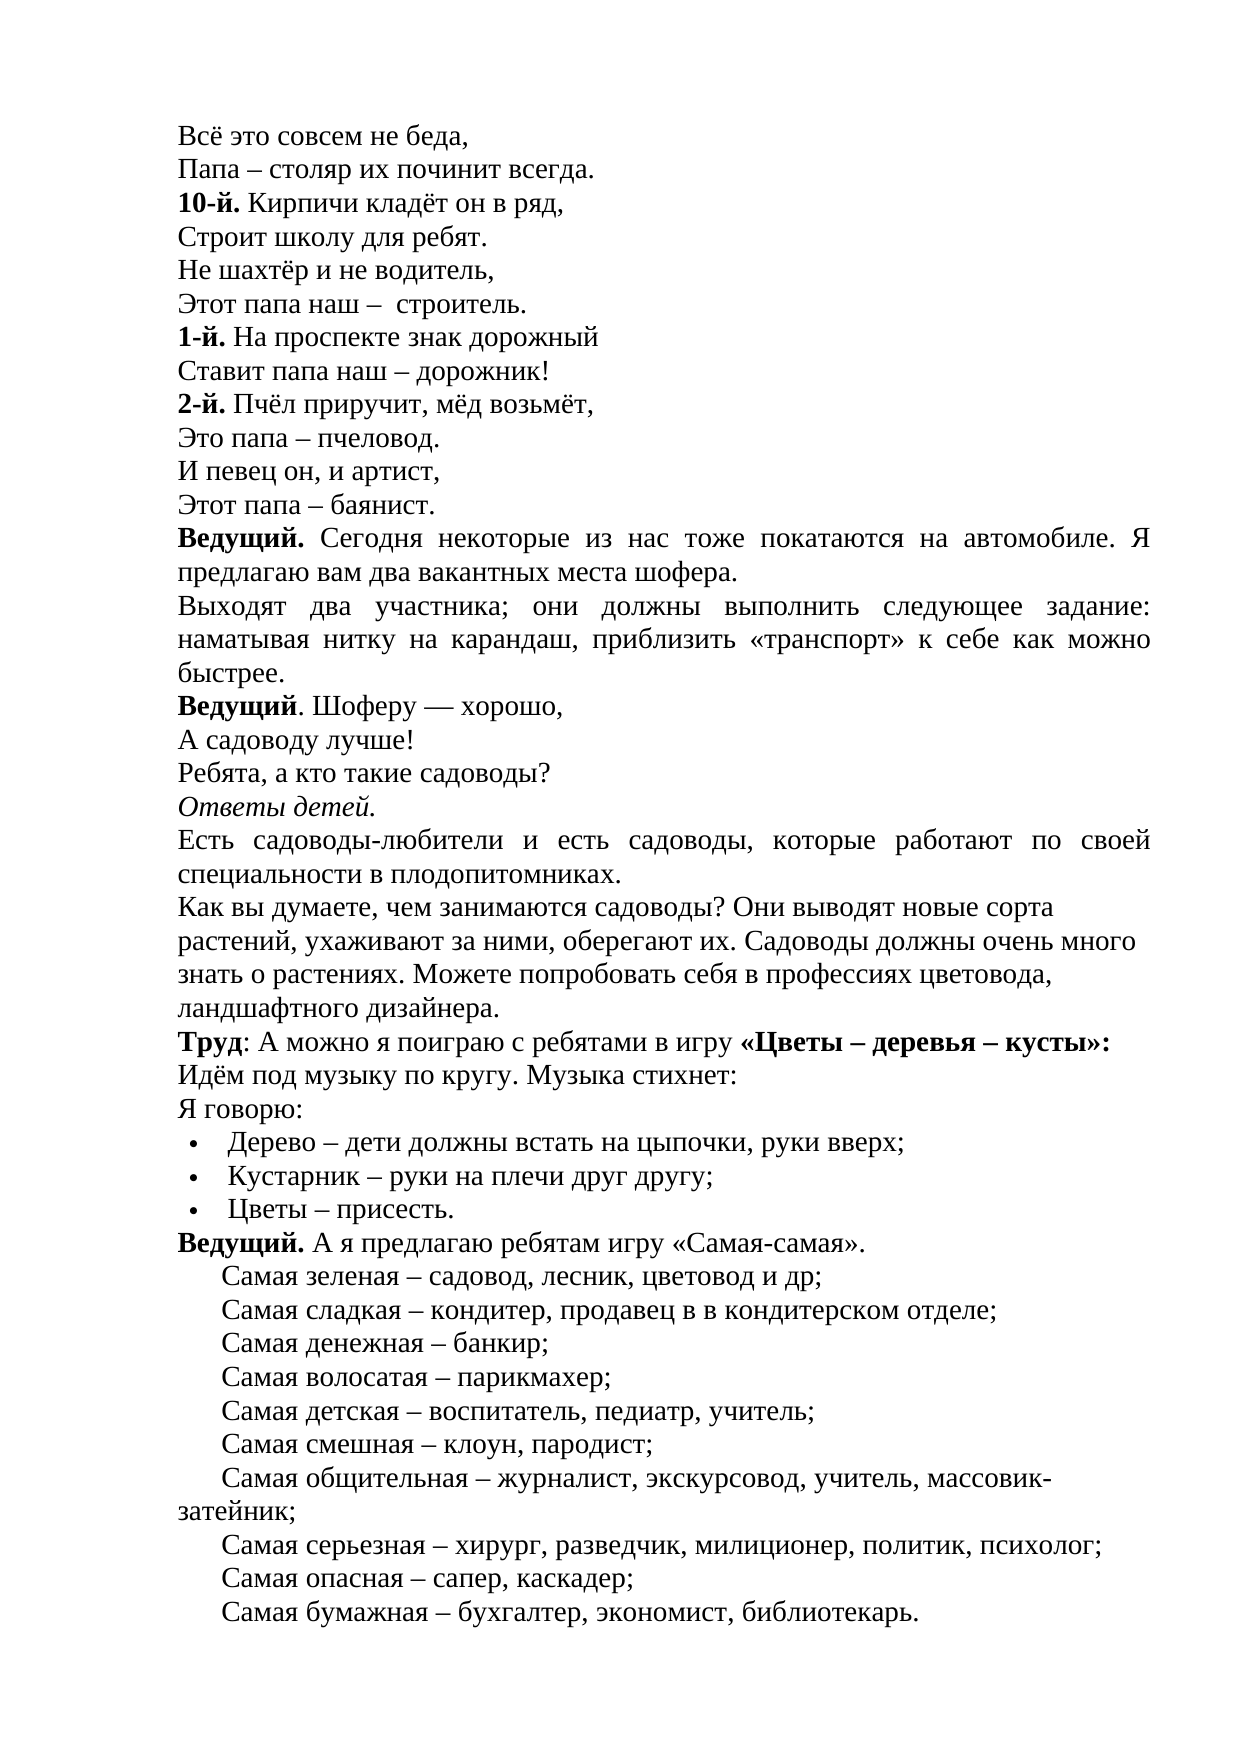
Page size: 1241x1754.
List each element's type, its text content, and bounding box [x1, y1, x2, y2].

text Самая детская – воспитатель, педиатр, учитель; [177, 1393, 1152, 1426]
text Это папа – пчеловод. [177, 420, 1152, 453]
text Как вы думаете, чем занимаются садоводы? Они выводят новые сорта растений, ухаживают за ними, оберегают их. Садоводы должны очень много знать о растениях. Можете попробовать себя в профессиях цветовода, ландшафтного дизайнера. [177, 889, 1152, 1024]
text 10-й. Кирпичи кладёт он в ряд, [177, 185, 1152, 219]
text Ведущий. Шоферу — хорошо, [177, 688, 1152, 722]
text Труд: А можно я поиграю с ребятами в игру «Цветы – деревья – кусты»: [177, 1024, 1152, 1057]
list Цветы – присесть. [190, 1191, 1152, 1225]
text Я говорю: [177, 1091, 1152, 1124]
text Ставит папа наш – дорожник! [177, 353, 1152, 386]
text Самая опасная – сапер, каскадер; [177, 1560, 1152, 1594]
text Строит школу для ребят. [177, 219, 1152, 252]
text Самая сладкая – кондитер, продавец в в кондитерском отделе; [177, 1292, 1152, 1326]
text Самая общительная – журналист, экскурсовод, учитель, массовик-затейник; [177, 1460, 1152, 1527]
text Выходят два участника; они должны выполнить следующее задание: наматывая нитку на карандаш, приблизить «транспорт» к себе как можно быстрее. [177, 588, 1152, 688]
text Ведущий. Сегодня некоторые из нас тоже покатаются на автомобиле. Я предлагаю вам два вакантных места шофера. [177, 521, 1152, 588]
text Самая волосатая – парикмахер; [177, 1359, 1152, 1393]
list Дерево – дети должны встать на цыпочки, руки вверх; [190, 1124, 1152, 1158]
text Идём под музыку по кругу. Музыка стихнет: [177, 1057, 1152, 1091]
text Самая денежная – банкир; [177, 1326, 1152, 1359]
text Ведущий. А я предлагаю ребятам игру «Самая-самая». [177, 1225, 1152, 1258]
text Этот папа наш – строитель. [177, 286, 1152, 319]
text И певец он, и артист, [177, 453, 1152, 487]
text Не шахтёр и не водитель, [177, 252, 1152, 286]
list Кустарник – руки на плечи друг другу; [190, 1158, 1152, 1191]
text А садоводу лучше! [177, 722, 1152, 755]
text Самая бумажная – бухгалтер, экономист, библиотекарь. [177, 1594, 1152, 1627]
text Всё это совсем не беда, [177, 118, 1152, 152]
text Ответы детей. [177, 789, 1152, 822]
text Самая зеленая – садовод, лесник, цветовод и др; [177, 1258, 1152, 1292]
text Самая смешная – клоун, пародист; [177, 1426, 1152, 1460]
text Самая серьезная – хирург, разведчик, милиционер, политик, психолог; [177, 1527, 1152, 1560]
text Этот папа – баянист. [177, 487, 1152, 521]
text Ребята, а кто такие садоводы? [177, 755, 1152, 789]
text 2-й. Пчёл приручит, мёд возьмёт, [177, 386, 1152, 420]
text Есть садоводы-любители и есть садоводы, которые работают по своей специальности в плодопитомниках. [177, 822, 1152, 889]
text Папа – столяр их починит всегда. [177, 152, 1152, 185]
text 1-й. На проспекте знак дорожный [177, 319, 1152, 353]
